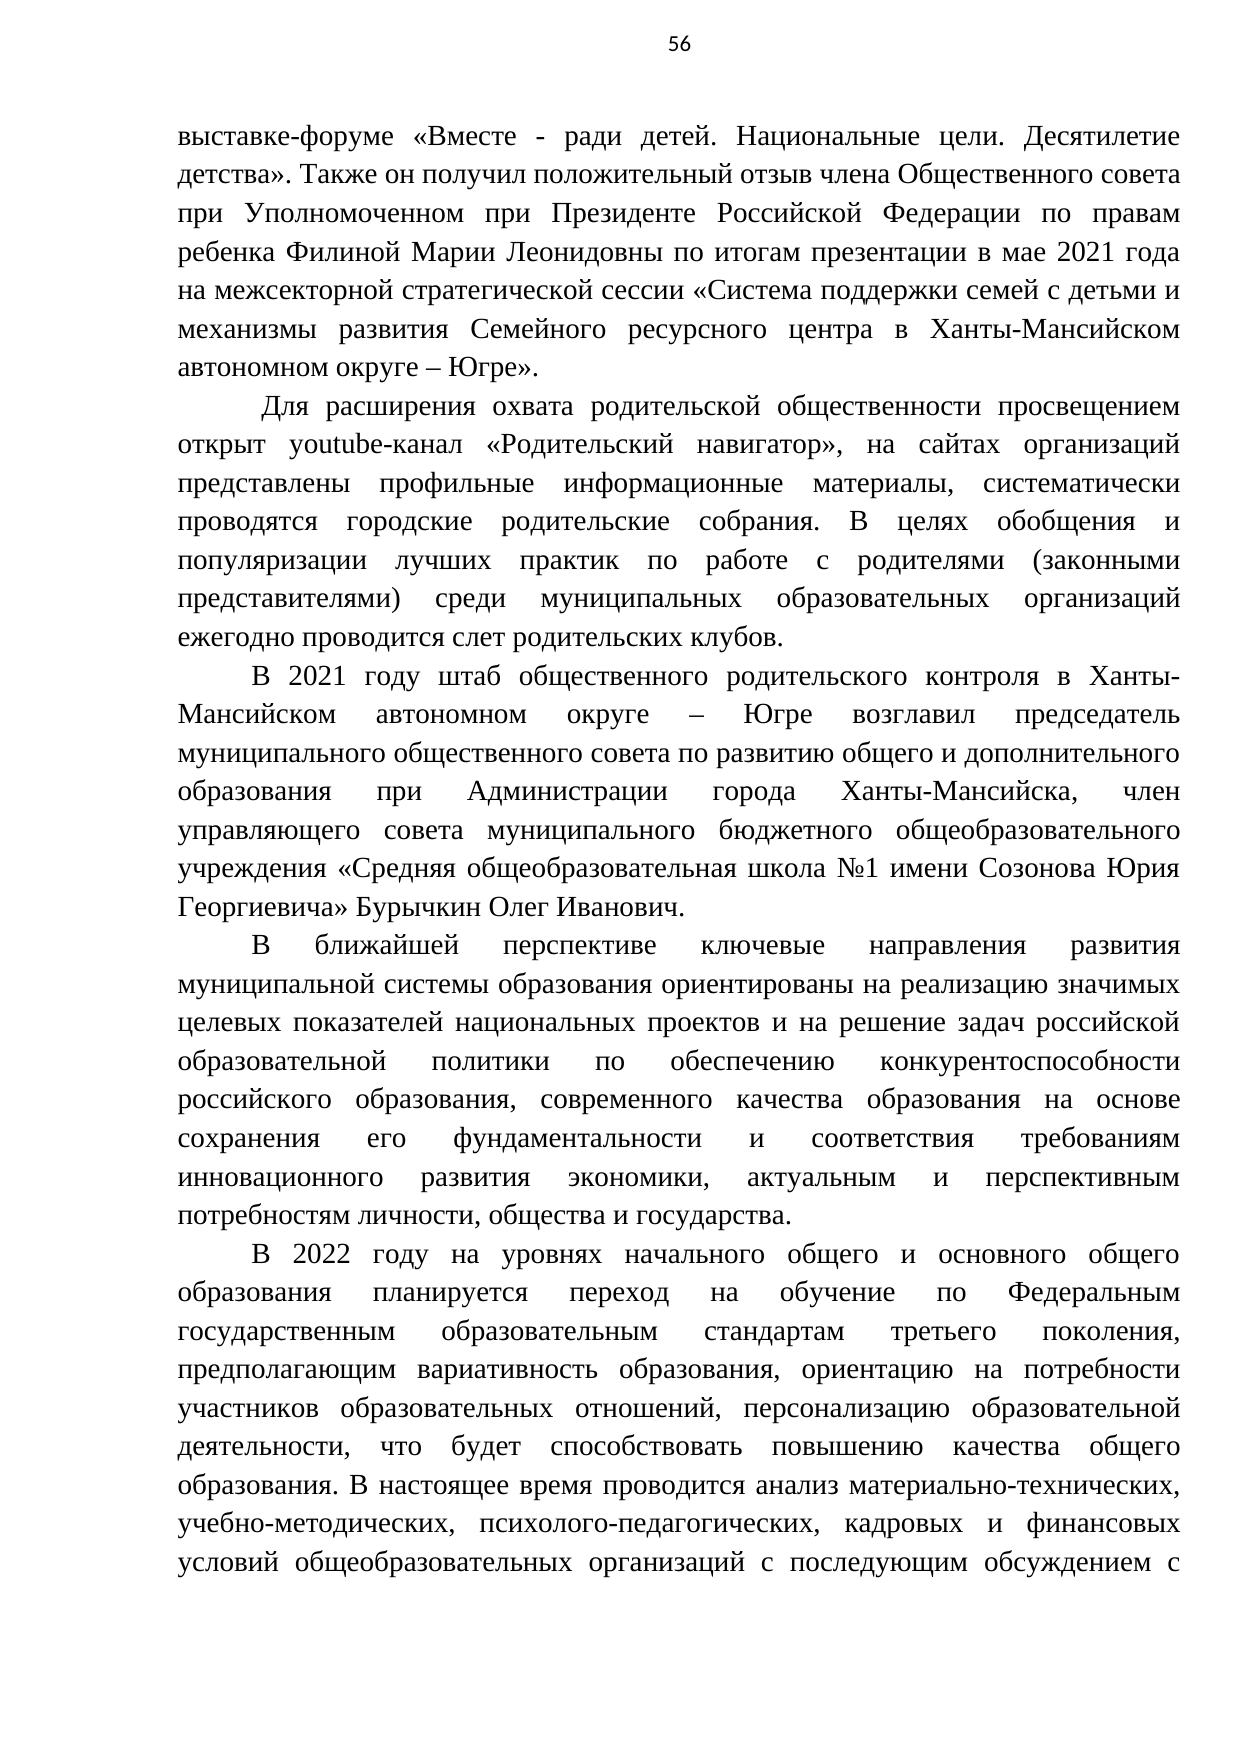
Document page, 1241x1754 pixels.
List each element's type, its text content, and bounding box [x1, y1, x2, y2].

text В 2021 году штаб общественного родительского контроля в Ханты-Мансийском автономном округе – Югре возглавил председатель муниципального общественного совета по развитию общего и дополнительного образования при Администрации города Ханты-Мансийска, член управляющего совета муниципального бюджетного общеобразовательного учреждения «Средняя общеобразовательная школа №1 имени Созонова Юрия Георгиевича» Бурычкин Олег Иванович. [177, 658, 1181, 922]
text Для расширения охвата родительской общественности просвещением открыт youtube-канал «Родительский навигатор», на сайтах организаций представлены профильные информационные материалы, систематически проводятся городские родительские собрания. В целях обобщения и популяризации лучших практик по работе с родителями (законными представителями) среди муниципальных образовательных организаций ежегодно проводится слет родительских клубов. [177, 388, 1181, 653]
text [177, 118, 1181, 383]
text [177, 1236, 1181, 1578]
text В ближайшей перспективе ключевые направления развития муниципальной системы образования ориентированы на реализацию значимых целевых показателей национальных проектов и на решение задач российской образовательной политики по обеспечению конкурентоспособности российского образования, современного качества образования на основе сохранения его фундаментальности и соответствия требованиям инновационного развития экономики, актуальным и перспективным потребностям личности, общества и государства. [177, 927, 1181, 1231]
